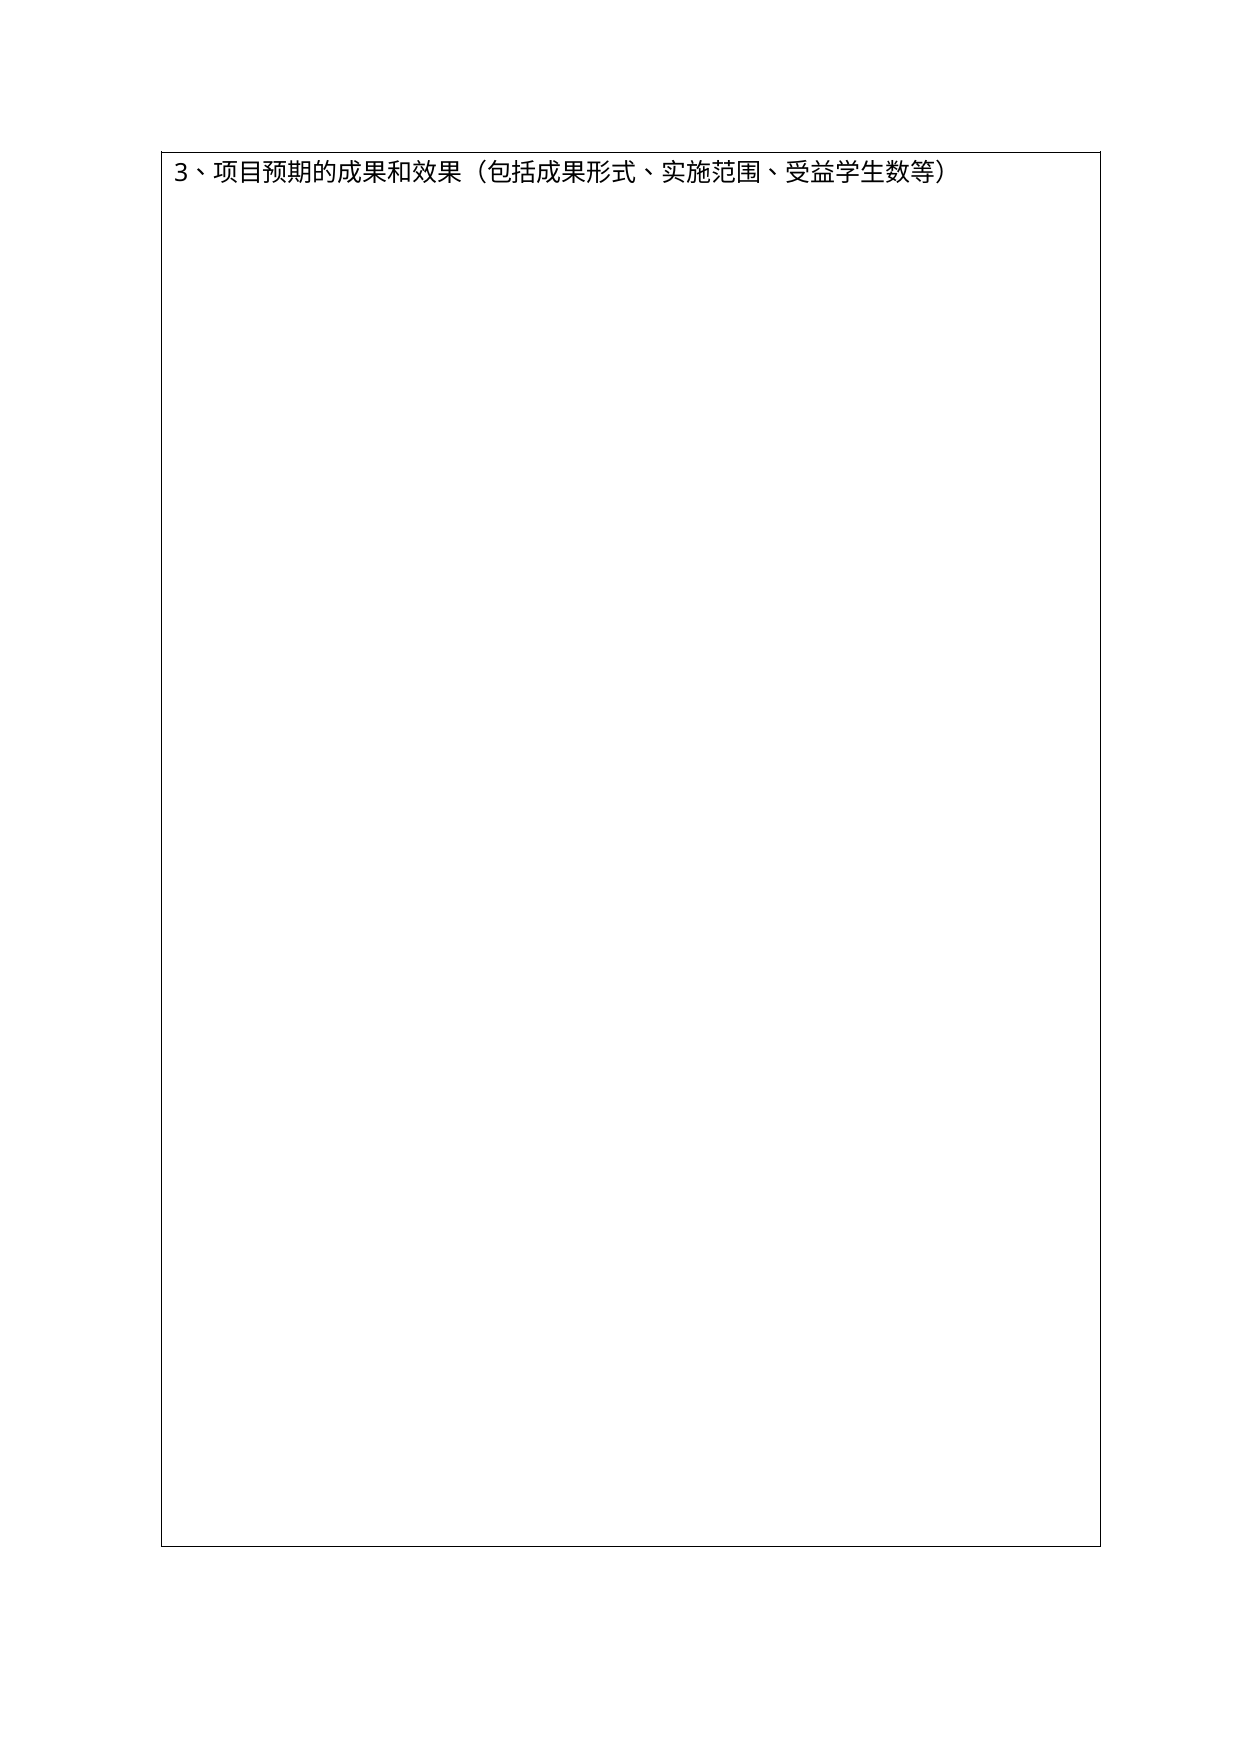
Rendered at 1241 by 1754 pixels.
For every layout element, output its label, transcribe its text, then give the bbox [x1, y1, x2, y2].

table_header 3、项目预期的成果和效果（包括成果形式、实施范围、受益学生数等） [162, 153, 1100, 1546]
